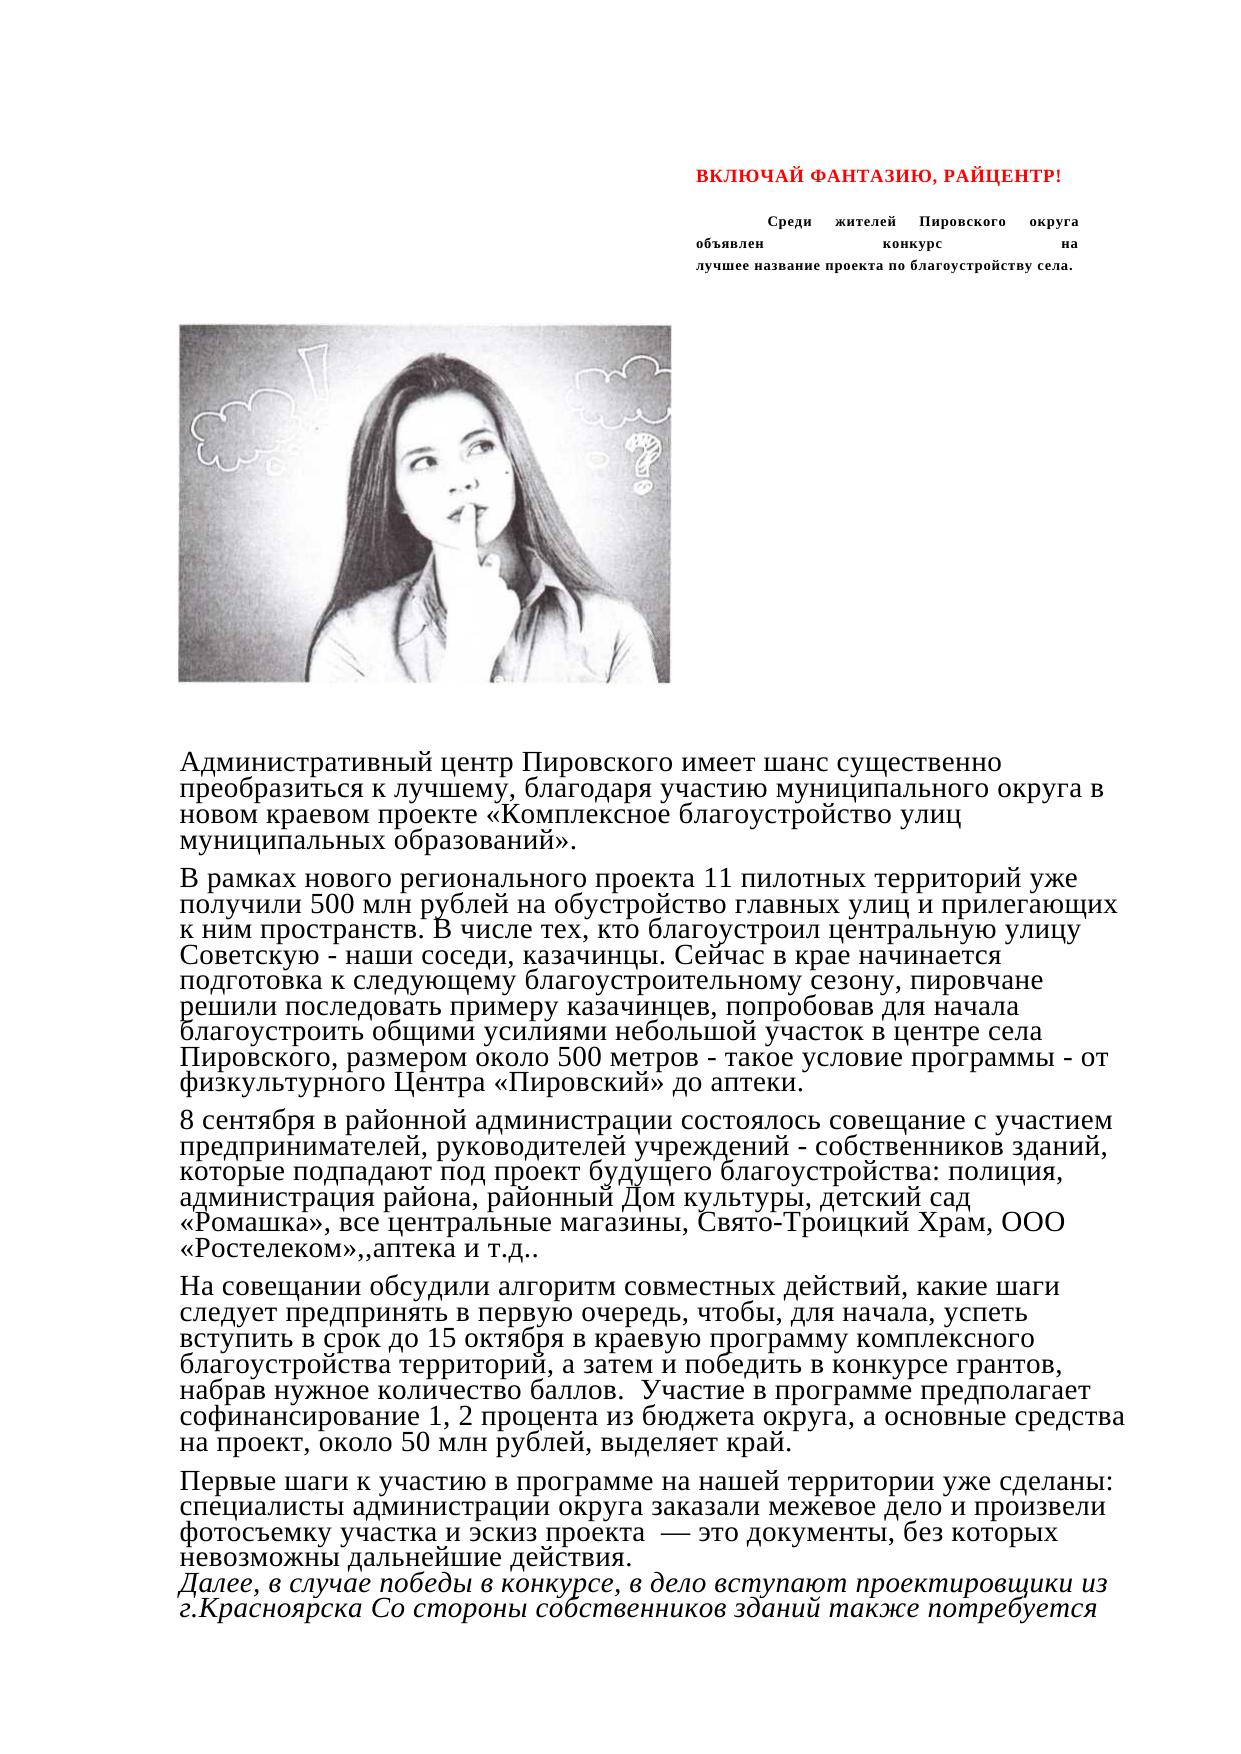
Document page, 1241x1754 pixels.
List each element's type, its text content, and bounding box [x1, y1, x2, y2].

text ВКЛЮЧАЙ ФАНТАЗИЮ, РАЙЦЕНТР! [696, 165, 1079, 187]
text Среди жителей Пировского округа объявлен конкурс на лучшее название проекта по благоустройству села. [696, 209, 1079, 275]
text На совещании обсудили алгоритм совместных действий, какие шаги следует предпринять в первую очередь, чтобы, для начала, успеть вступить в срок до 15 октября в краевую программу комплексного благоустройства территорий, а затем и победить в конкурсе грантов, набрав нужное количество баллов. Участие в программе предполагает софинансирование 1, 2 процента из бюджета округа, а основные средства на проект, около 50 млн рублей, выделяет край. [179, 1274, 1131, 1457]
text 8 сентября в районной администрации состоялось совещание с участием предпринимателей, руководителей учреждений - собственников зданий, которые подпадают под проект будущего благоустройства: полиция, администрация района, районный Дом культуры, детский сад «Ромашка», все центральные магазины, Свято-Троицкий Храм, ООО «Ростелеком»,,аптека и т.д.. [179, 1109, 1131, 1262]
text В рамках нового регионального проекта 11 пилотных территорий уже получили 500 млн рублей на обустройство главных улиц и прилегающих к ним пространств. В числе тех, кто благоустроил центральную улицу Советскую - наши соседи, казачинцы. Сейчас в крае начинается подготовка к следующему благоустроительному сезону, пировчане решили последовать примеру казачинцев, попробовав для начала благоустроить общими усилиями небольшой участок в центре села Пировского, размером около 500 метров - такое условие программы - от физкультурного Центра «Пировский» до аптеки. [179, 867, 1131, 1097]
text Первые шаги к участию в программе на нашей территории уже сделаны: специалисты администрации округа заказали межевое дело и произвели фотосъемку участка и эскиз проекта — это документы, без которых невозможны дальнейшие действия. [179, 1470, 1131, 1572]
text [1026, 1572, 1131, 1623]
text Административный центр Пировского имеет шанс существенно преобразиться к лучшему, благодаря участию муниципального округа в новом краевом проекте «Комплексное благоустройство улиц муниципальных образований». [179, 750, 1118, 854]
picture [177, 323, 673, 685]
